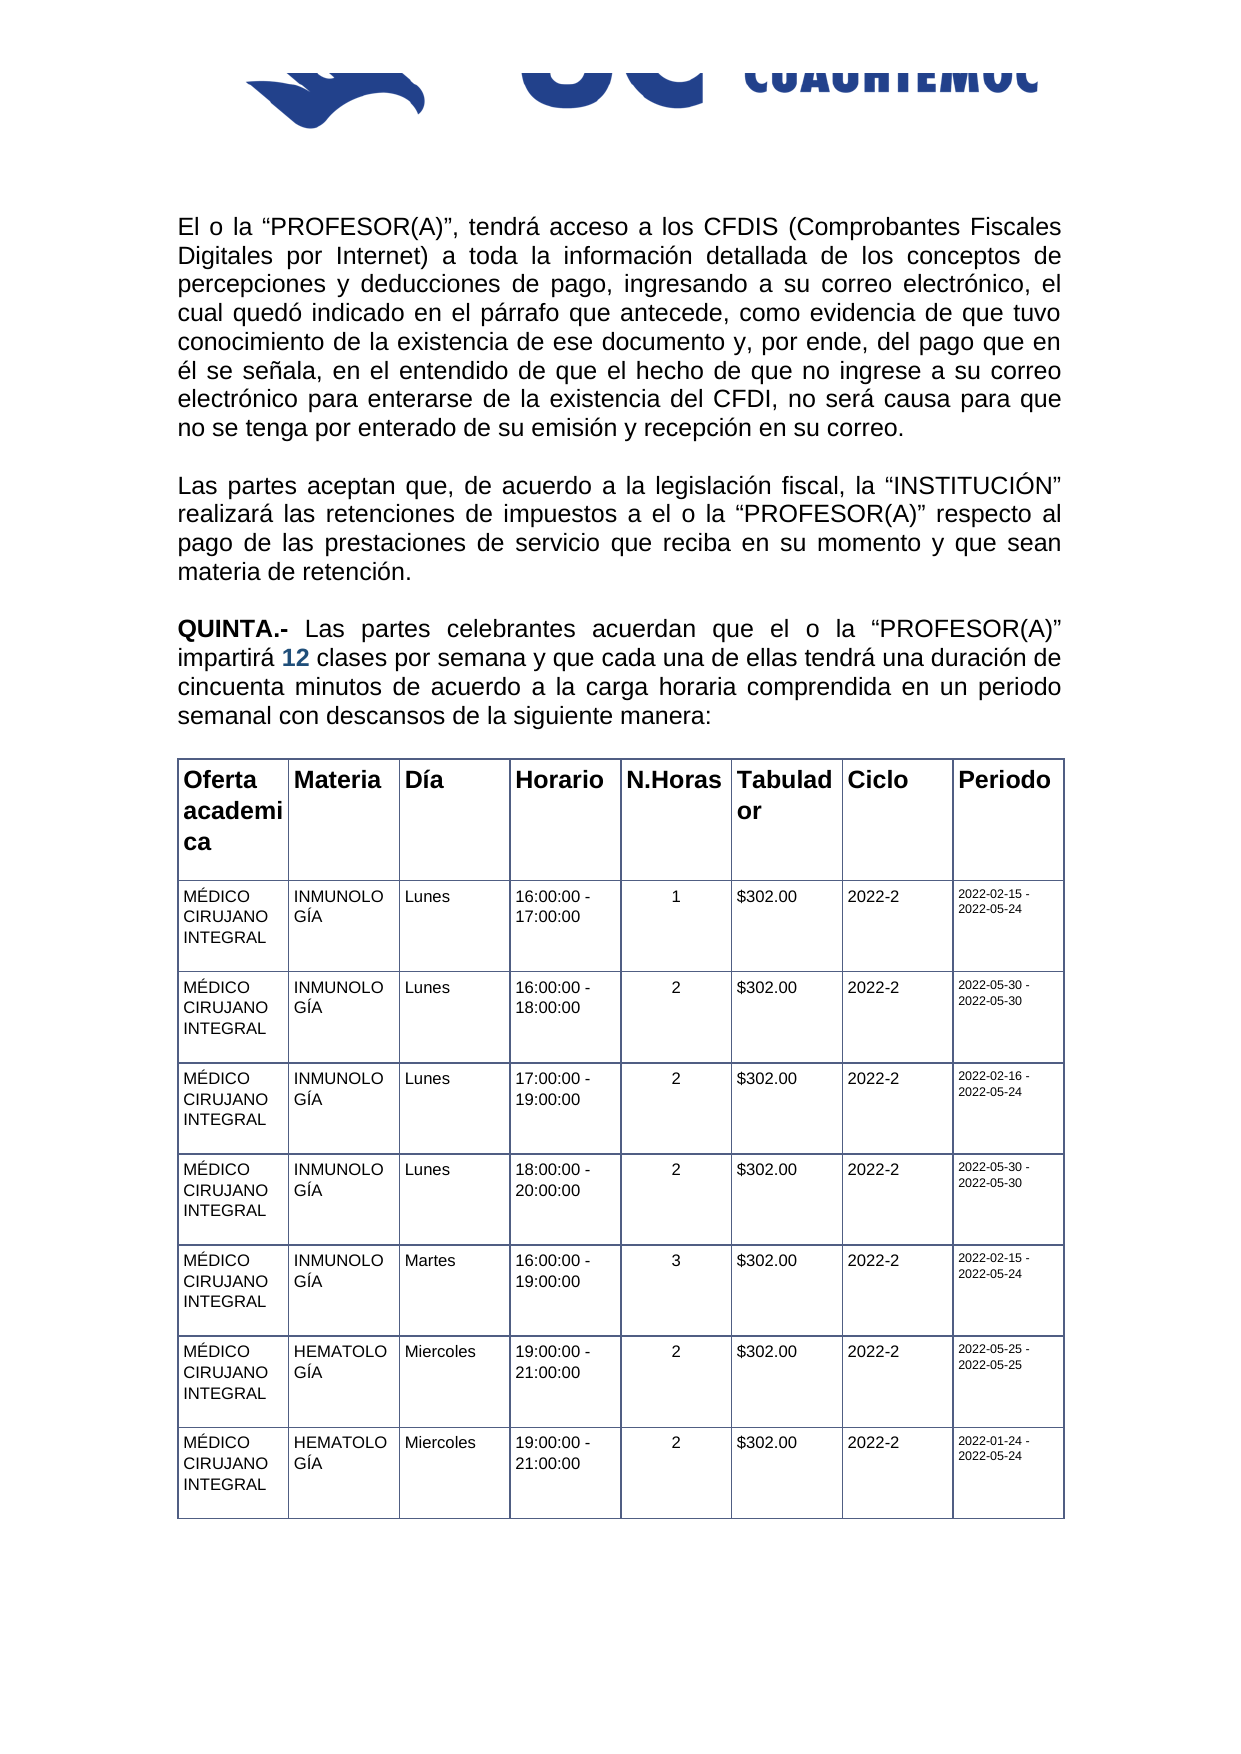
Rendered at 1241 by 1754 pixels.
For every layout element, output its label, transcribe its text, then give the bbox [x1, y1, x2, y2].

table_cell $302.00 [732, 972, 842, 1062]
table_cell Lunes [400, 1155, 509, 1244]
table_cell 2022-2 [843, 972, 952, 1062]
table_cell Lunes [400, 972, 509, 1062]
table_cell 2 [622, 1337, 731, 1427]
table_cell Lunes [400, 881, 509, 971]
table_cell 2022-05-25 - 2022-05-25 [954, 1337, 1063, 1427]
table_cell MÉDICO CIRUJANO INTEGRAL [179, 1337, 288, 1427]
table_header Periodo [954, 760, 1063, 880]
table_cell INMUNOLOGÍA [289, 972, 399, 1062]
table_cell MÉDICO CIRUJANO INTEGRAL [179, 1155, 288, 1244]
table_cell 17:00:00 - 19:00:00 [511, 1064, 620, 1153]
table_cell 2022-02-16 - 2022-05-24 [954, 1064, 1063, 1153]
table_cell Miercoles [400, 1337, 509, 1427]
text Las partes aceptan que, de acuerdo a la legislación fiscal, la “INSTITUCIÓN” realizará las retenciones de impuestos a el o la “PROFESOR(A)” respecto al pago de las prestaciones de servicio que reciba en su momento y que sean materia de retención. [177, 471, 1063, 586]
table_header Oferta academica [179, 760, 288, 880]
table_header Materia [289, 760, 399, 880]
table_cell Lunes [400, 1064, 509, 1153]
table_cell 2 [622, 972, 731, 1062]
table_cell MÉDICO CIRUJANO INTEGRAL [179, 1246, 288, 1335]
table_cell INMUNOLOGÍA [289, 881, 399, 971]
table_cell $302.00 [732, 1246, 842, 1335]
table_cell 16:00:00 - 19:00:00 [511, 1246, 620, 1335]
table_cell HEMATOLOGÍA [289, 1428, 399, 1518]
table_cell INMUNOLOGÍA [289, 1155, 399, 1244]
table_cell 2022-02-15 - 2022-05-24 [954, 881, 1063, 971]
table_cell 2022-01-24 - 2022-05-24 [954, 1428, 1063, 1518]
table_cell MÉDICO CIRUJANO INTEGRAL [179, 881, 288, 971]
table_cell 2022-2 [843, 881, 952, 971]
table_cell 2 [622, 1155, 731, 1244]
table_cell $302.00 [732, 1337, 842, 1427]
picture [177, 73, 1063, 139]
table_cell 2022-2 [843, 1155, 952, 1244]
table_cell Martes [400, 1246, 509, 1335]
table_cell Miercoles [400, 1428, 509, 1518]
table_cell 16:00:00 - 18:00:00 [511, 972, 620, 1062]
table_cell 1 [622, 881, 731, 971]
table_cell 2 [622, 1064, 731, 1153]
table_header Día [400, 760, 509, 880]
table_cell MÉDICO CIRUJANO INTEGRAL [179, 972, 288, 1062]
table_cell 2022-2 [843, 1064, 952, 1153]
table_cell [179, 1428, 288, 1518]
table_cell 2022-2 [843, 1337, 952, 1427]
table_cell 19:00:00 - 21:00:00 [511, 1428, 620, 1518]
table_header Horario [511, 760, 620, 880]
table_cell 2022-2 [843, 1428, 952, 1518]
table_cell $302.00 [732, 1064, 842, 1153]
table_cell 2022-2 [843, 1246, 952, 1335]
table_cell 2 [622, 1428, 731, 1518]
table_cell 2022-05-30 - 2022-05-30 [954, 972, 1063, 1062]
table_cell HEMATOLOGÍA [289, 1337, 399, 1427]
table_cell INMUNOLOGÍA [289, 1064, 399, 1153]
table_cell 2022-05-30 - 2022-05-30 [954, 1155, 1063, 1244]
table_cell 19:00:00 - 21:00:00 [511, 1337, 620, 1427]
table_cell 18:00:00 - 20:00:00 [511, 1155, 620, 1244]
table_header Ciclo [843, 760, 952, 880]
table_cell $302.00 [732, 1155, 842, 1244]
table_header N.Horas [622, 760, 731, 880]
text El o la “PROFESOR(A)”, tendrá acceso a los CFDIS (Comprobantes Fiscales Digitales por Internet) a toda la información detallada de los conceptos de percepciones y deducciones de pago, ingresando a su correo electrónico, el cual quedó indicado en el párrafo que antecede, como evidencia de que tuvo conocimiento de la existencia de ese documento y, por ende, del pago que en él se señala, en el entendido de que el hecho de que no ingrese a su correo electrónico para enterarse de la existencia del CFDI, no será causa para que no se tenga por enterado de su emisión y recepción en su correo. [177, 212, 1063, 442]
text QUINTA.- Las partes celebrantes acuerdan que el o la “PROFESOR(A)” impartirá 12 clases por semana y que cada una de ellas tendrá una duración de cincuenta minutos de acuerdo a la carga horaria comprendida en un periodo semanal con descansos de la siguiente manera: [177, 614, 1063, 729]
table_cell 3 [622, 1246, 731, 1335]
table_header Tabulador [732, 760, 842, 880]
table_cell $302.00 [732, 881, 842, 971]
table_cell INMUNOLOGÍA [289, 1246, 399, 1335]
table_cell MÉDICO CIRUJANO INTEGRAL [179, 1064, 288, 1153]
table_cell $302.00 [732, 1428, 842, 1518]
table_cell 2022-02-15 - 2022-05-24 [954, 1246, 1063, 1335]
table_cell 16:00:00 - 17:00:00 [511, 881, 620, 971]
